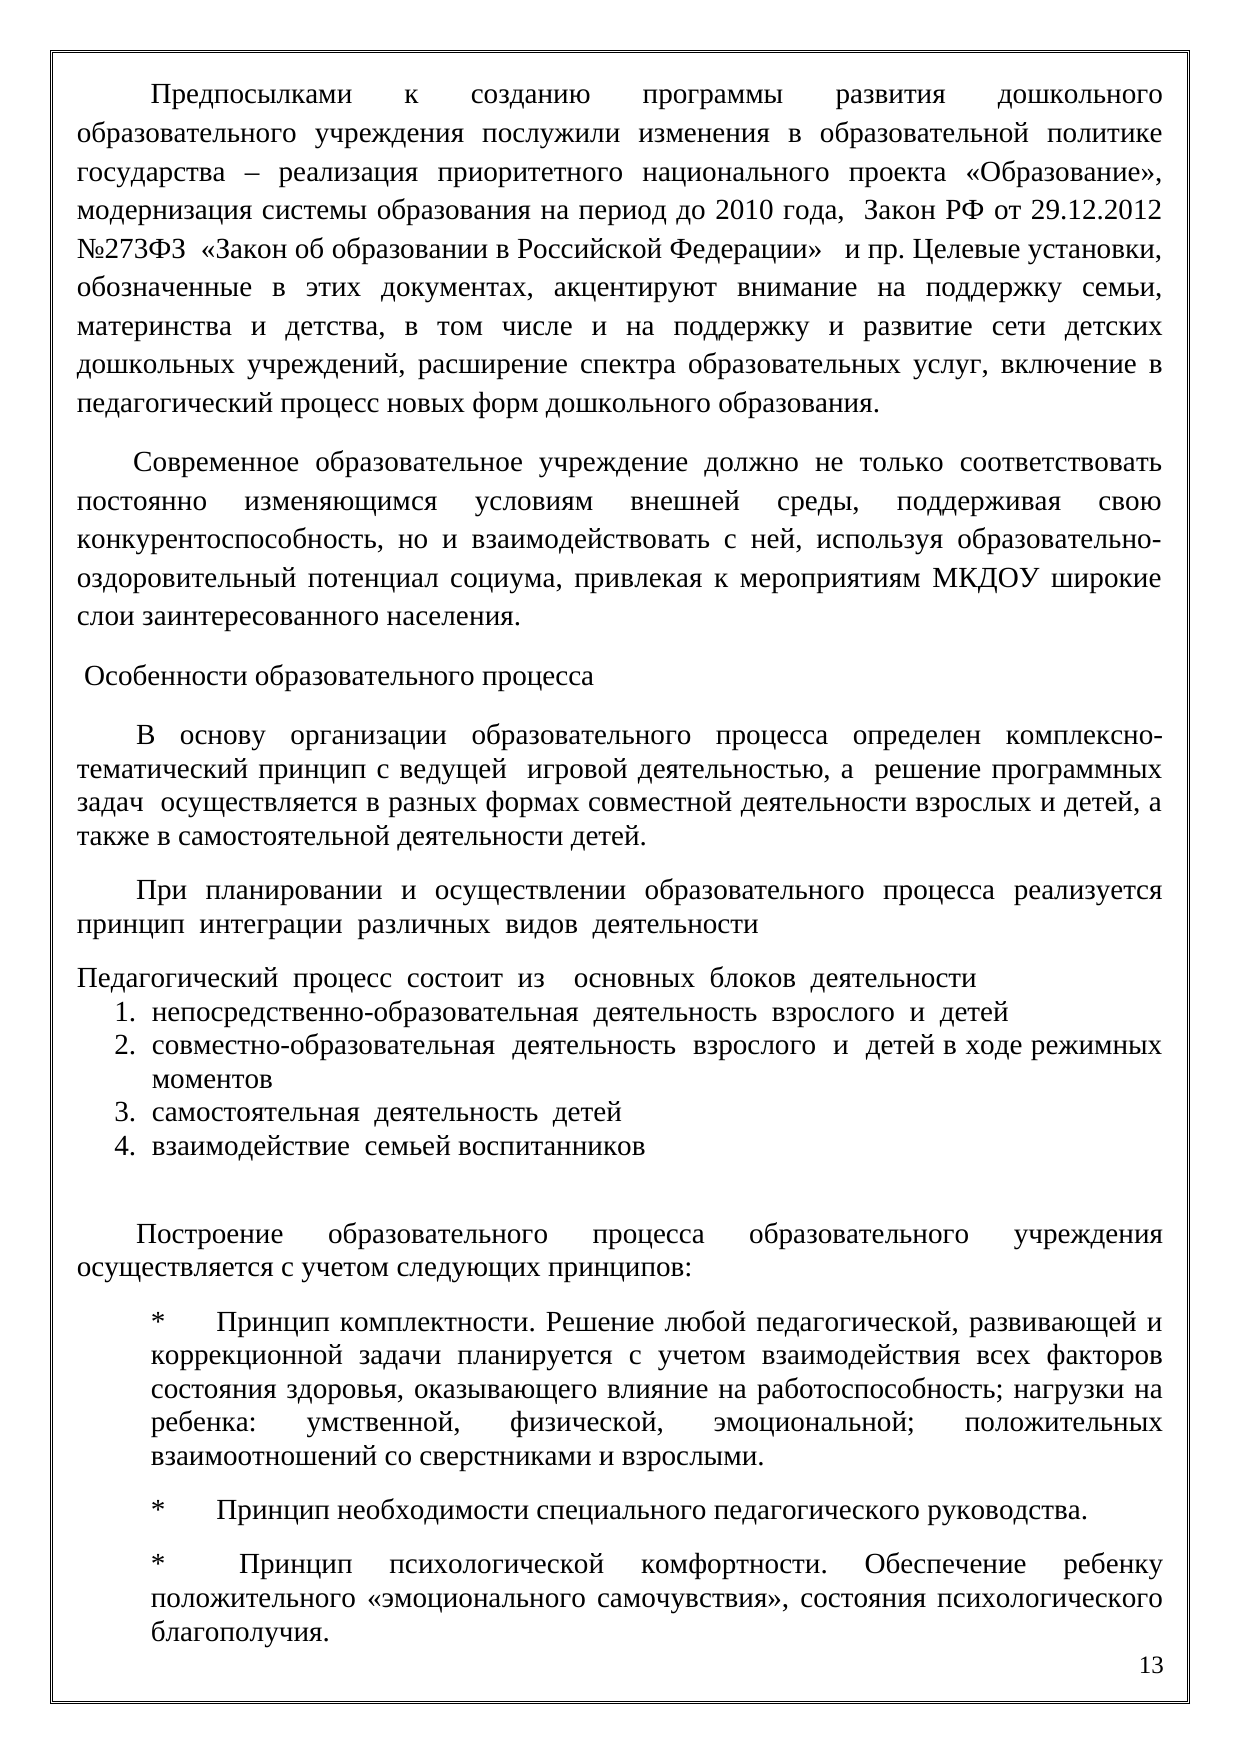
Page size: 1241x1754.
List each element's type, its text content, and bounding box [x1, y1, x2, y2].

list непосредственно-образовательная деятельность взрослого и детей [114, 994, 1163, 1027]
text * Принцип комплектности. Решение любой педагогической, развивающей и коррекционной задачи планируется с учетом взаимодействия всех факторов состояния здоровья, оказывающего влияние на работоспособность; нагрузки на ребенка: умственной, физической, эмоциональной; положительных взаимоотношений со сверстниками и взрослыми. [151, 1304, 1163, 1471]
text Предпосылками к созданию программы развития дошкольного образовательного учреждения послужили изменения в образовательной политике государства – реализация приоритетного национального проекта «Образование», модернизация системы образования на период до 2010 года, Закон РФ от 29.12.2012 №273ФЗ «Закон об образовании в Российской Федерации» и пр. Целевые установки, обозначенные в этих документах, акцентируют внимание на поддержку семьи, материнства и детства, в том числе и на поддержку и развитие сети детских дошкольных учреждений, расширение спектра образовательных услуг, включение в педагогический процесс новых форм дошкольного образования. [77, 77, 1163, 418]
text Современное образовательное учреждение должно не только соответствовать постоянно изменяющимся условиям внешней среды, поддерживая свою конкурентоспособность, но и взаимодействовать с ней, используя образовательно-оздоровительный потенциал социума, привлекая к мероприятиям МКДОУ широкие слои заинтересованного населения. [77, 444, 1163, 632]
text Педагогический процесс состоит из основных блоков деятельности [77, 960, 1163, 994]
text * Принцип психологической комфортности. Обеспечение ребенку положительного «эмоционального самочувствия», состояния психологического благополучия. [151, 1547, 1163, 1647]
list взаимодействие семьей воспитанников [114, 1128, 1163, 1161]
text При планировании и осуществлении образовательного процесса реализуется принцип интеграции различных видов деятельности [77, 872, 1163, 939]
text Построение образовательного процесса образовательного учреждения осуществляется с учетом следующих принципов: [77, 1216, 1163, 1283]
text Особенности образовательного процесса [77, 658, 1163, 691]
list самостоятельная деятельность детей [114, 1094, 1163, 1128]
text В основу организации образовательного процесса определен комплексно-тематический принцип с ведущей игровой деятельностью, а решение программных задач осуществляется в разных формах совместной деятельности взрослых и детей, а также в самостоятельной деятельности детей. [77, 717, 1163, 851]
text * Принцип необходимости специального педагогического руководства. [151, 1492, 1163, 1526]
list совместно-образовательная деятельность взрослого и детей в ходе режимных моментов [114, 1027, 1163, 1094]
